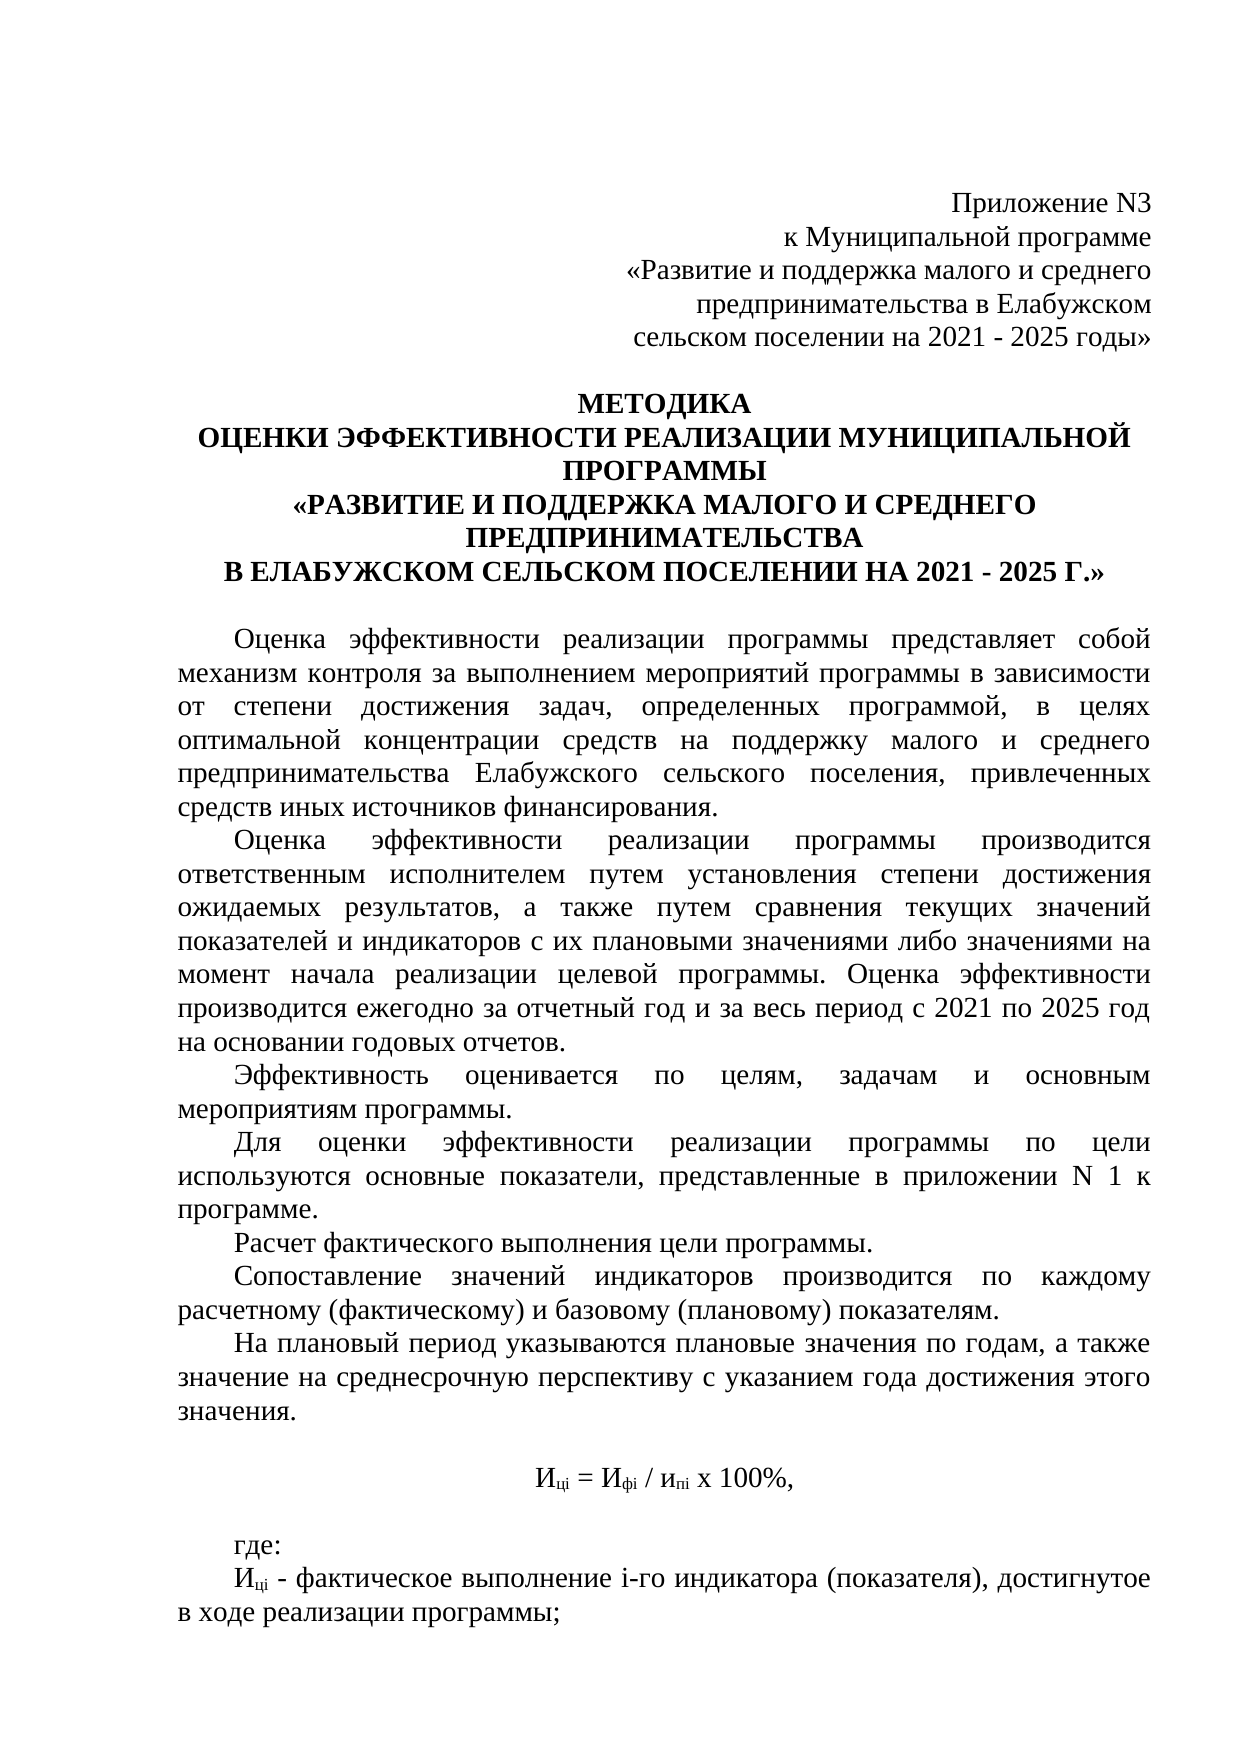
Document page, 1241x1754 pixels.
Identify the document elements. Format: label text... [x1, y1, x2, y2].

text На плановый период указываются плановые значения по годам, а также значение на среднесрочную перспективу с указанием года достижения этого значения. [177, 1326, 1152, 1426]
title «РАЗВИТИЕ И ПОДДЕРЖКА МАЛОГО И СРЕДНЕГО ПРЕДПРИНИМАТЕЛЬСТВА [177, 487, 1152, 554]
title В ЕЛАБУЖСКОМ СЕЛЬСКОМ ПОСЕЛЕНИИ НА 2021 - 2025 Г.» [177, 554, 1152, 588]
title ОЦЕНКИ ЭФФЕКТИВНОСТИ РЕАЛИЗАЦИИ МУНИЦИПАЛЬНОЙ ПРОГРАММЫ [177, 420, 1152, 487]
text Ицi = Ифi / ипi x 100%, [177, 1460, 1152, 1493]
title МЕТОДИКА [177, 386, 1152, 420]
text «Развитие и поддержка малого и среднего [177, 252, 1152, 286]
text Эффективность оценивается по целям, задачам и основным мероприятиям программы. [177, 1057, 1152, 1124]
text к Муниципальной программе [177, 219, 1152, 252]
text Расчет фактического выполнения цели программы. [177, 1225, 1152, 1258]
text Оценка эффективности реализации программы представляет собой механизм контроля за выполнением мероприятий программы в зависимости от степени достижения задач, определенных программой, в целях оптимальной концентрации средств на поддержку малого и среднего предпринимательства Елабужского сельского поселения, привлеченных средств иных источников финансирования. [177, 621, 1152, 822]
text где: [177, 1527, 1152, 1560]
text Оценка эффективности реализации программы производится ответственным исполнителем путем установления степени достижения ожидаемых результатов, а также путем сравнения текущих значений показателей и индикаторов с их плановыми значениями либо значениями на момент начала реализации целевой программы. Оценка эффективности производится ежегодно за отчетный год и за весь период с 2021 по 2025 год на основании годовых отчетов. [177, 822, 1152, 1057]
text Ицi - фактическое выполнение i-го индикатора (показателя), достигнутое в ходе реализации программы; [177, 1560, 1152, 1627]
text Сопоставление значений индикаторов производится по каждому расчетному (фактическому) и базовому (плановому) показателям. [177, 1258, 1152, 1326]
text Для оценки эффективности реализации программы по цели используются основные показатели, представленные в приложении N 1 к программе. [177, 1124, 1152, 1225]
text предпринимательства в Елабужском [177, 286, 1152, 319]
text сельском поселении на 2021 - 2025 годы» [177, 319, 1152, 353]
text Приложение N3 [177, 185, 1152, 219]
